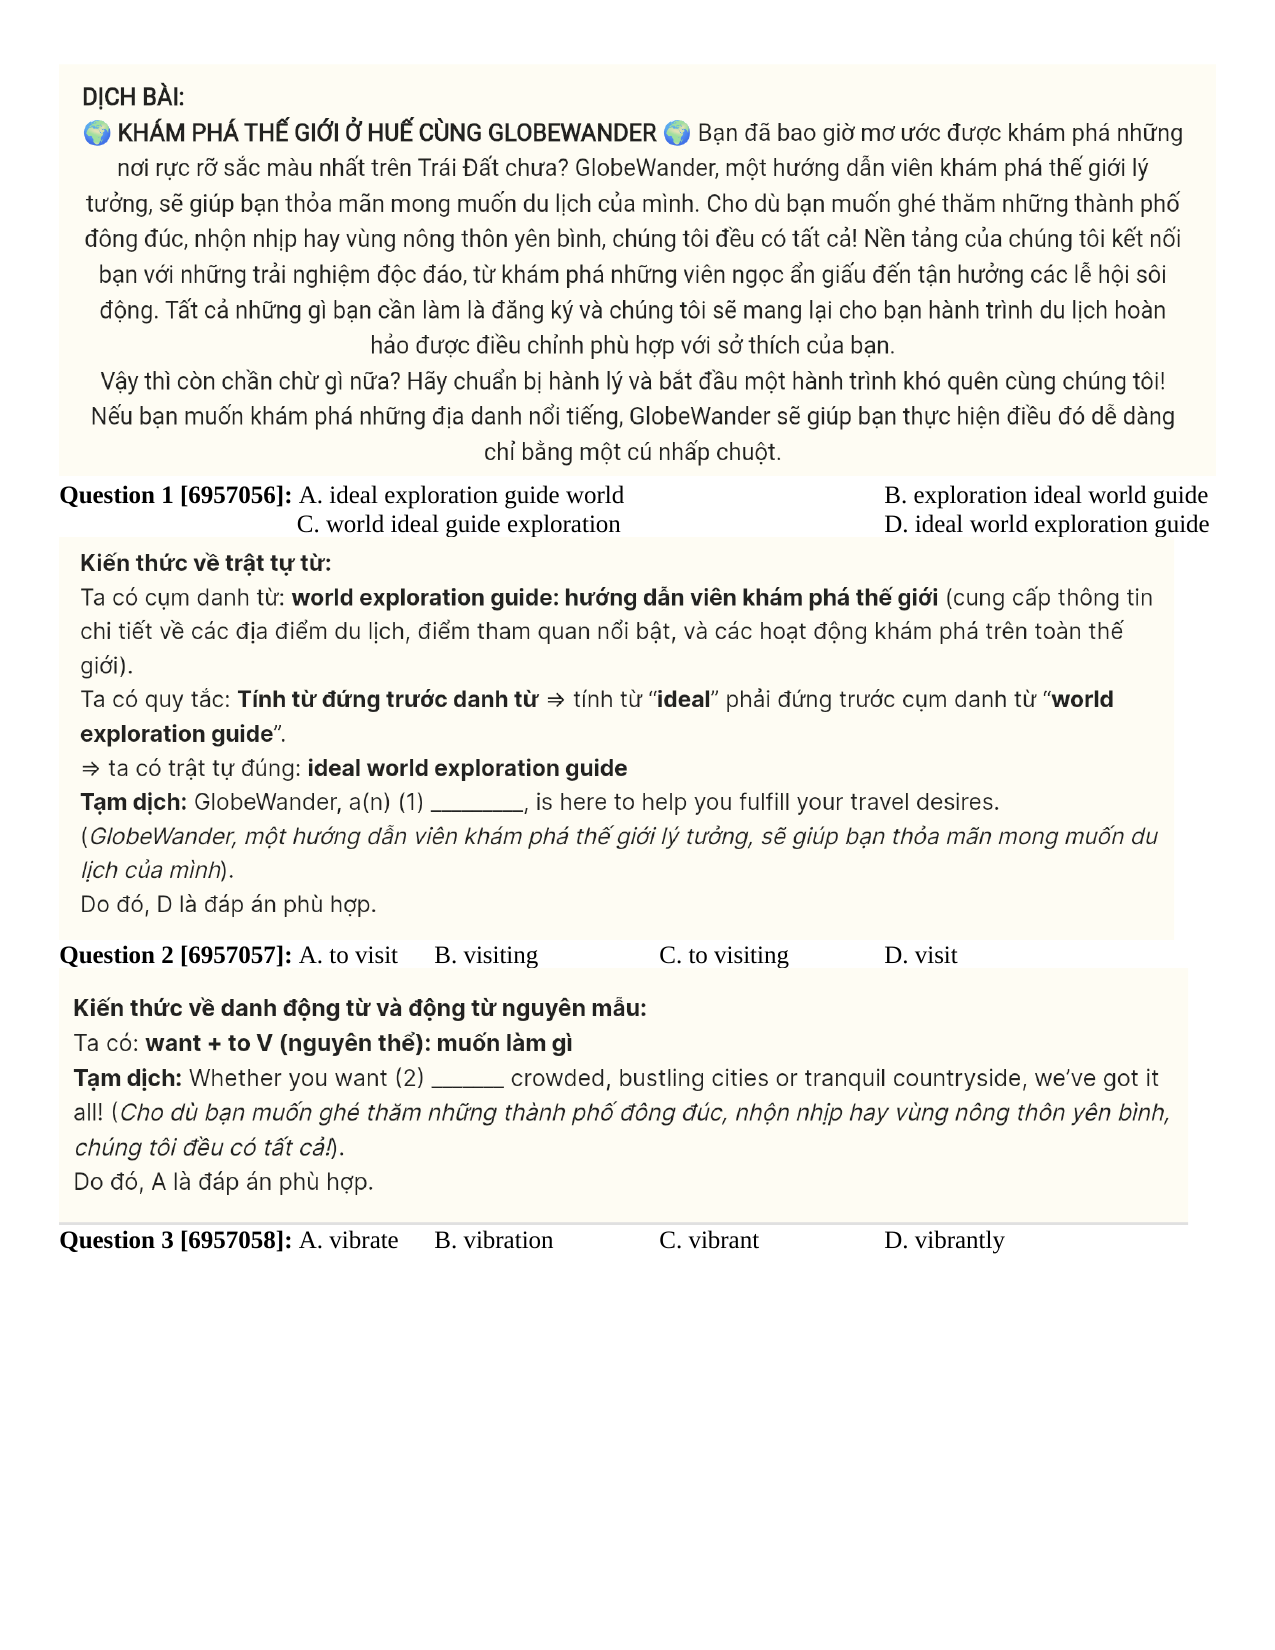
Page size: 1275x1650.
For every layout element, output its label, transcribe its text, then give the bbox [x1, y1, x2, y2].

text Question 3 [6957058]: A. vibrate B. vibration C. vibrant D. vibrantly [59, 1225, 1216, 1253]
picture [59, 59, 1216, 476]
text Question 2 [6957057]: A. to visit B. visiting C. to visiting D. visit [59, 940, 1216, 968]
text Question 1 [6957056]: A. ideal exploration guide world B. exploration ideal world guide C. world ideal guide exploration D. ideal world exploration guide [59, 480, 1216, 537]
picture [59, 537, 1175, 940]
picture [59, 968, 1189, 1225]
